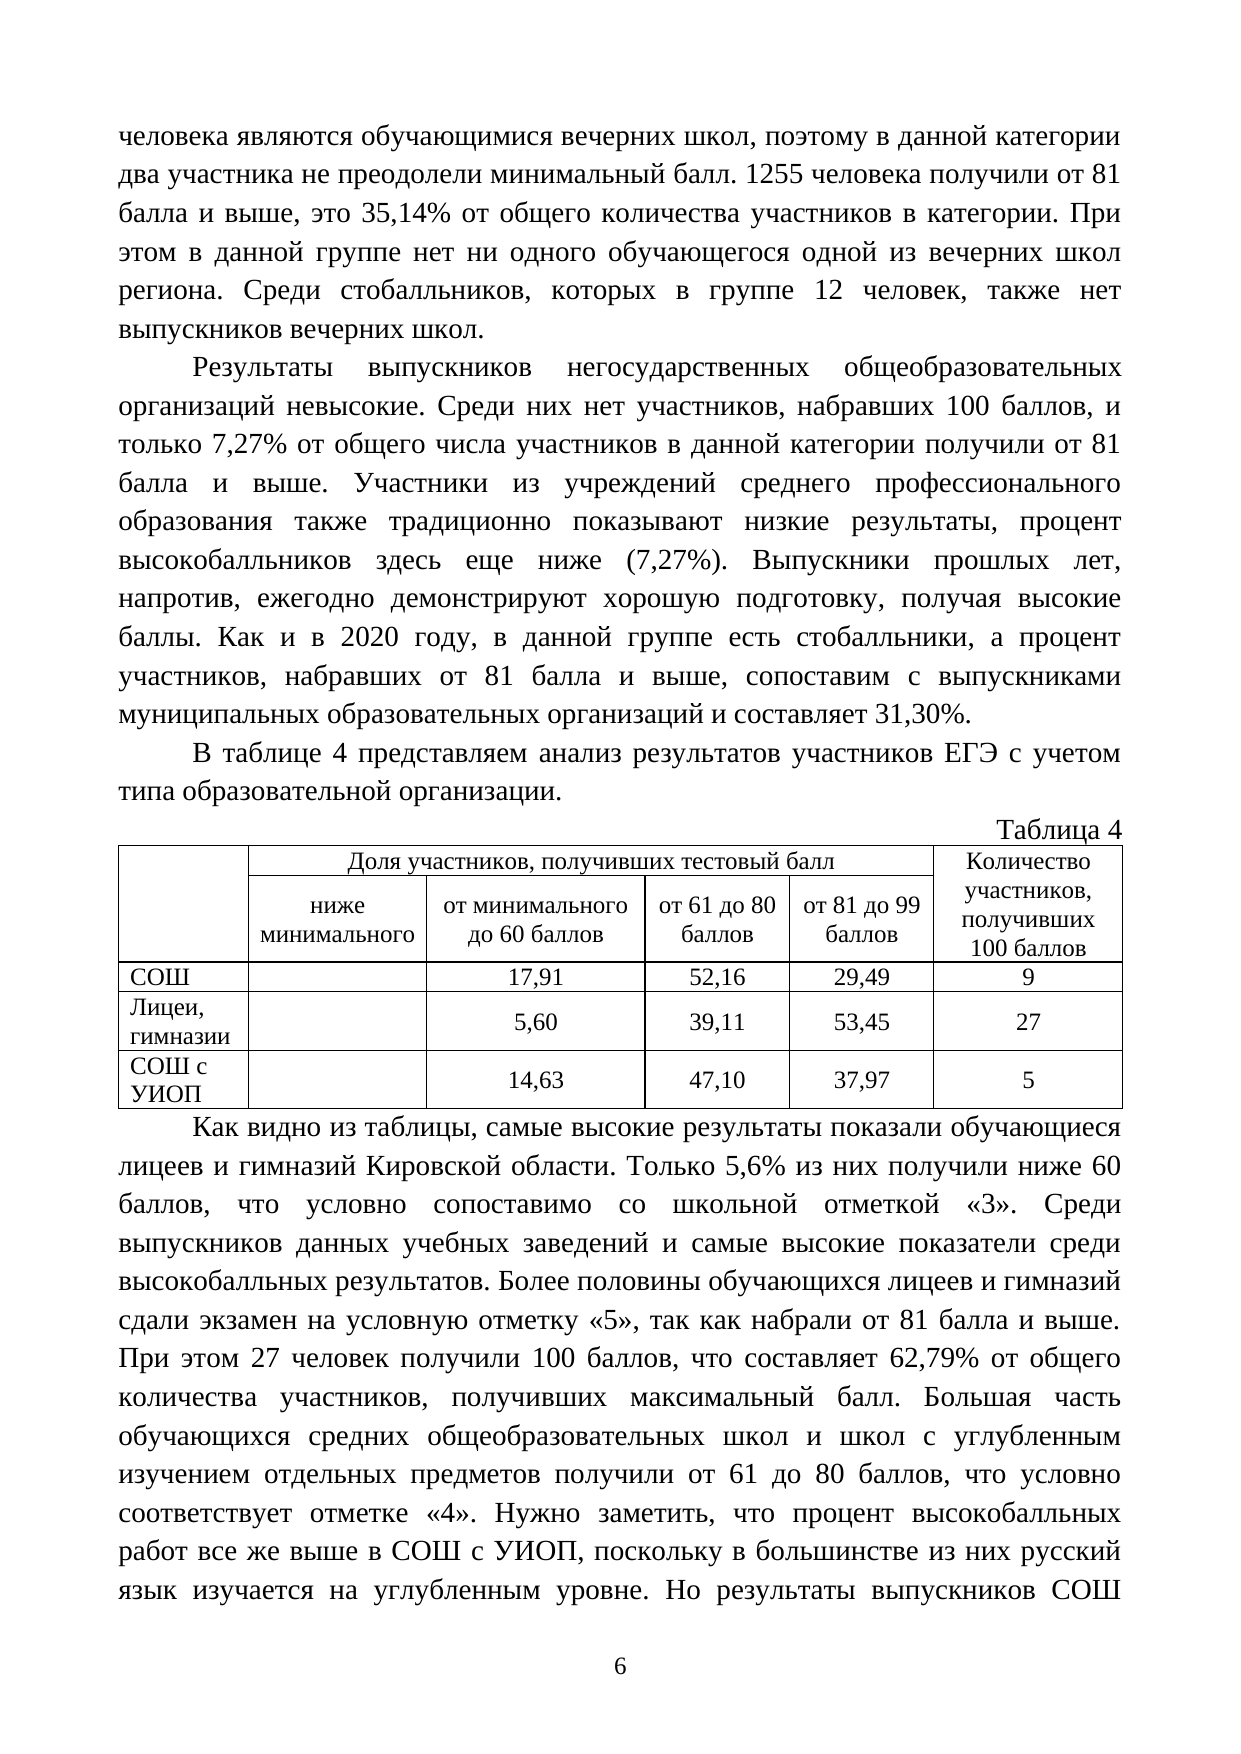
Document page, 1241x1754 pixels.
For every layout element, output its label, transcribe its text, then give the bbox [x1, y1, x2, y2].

text В таблице 4 представляем анализ результатов участников ЕГЭ с учетом типа образовательной организации. [118, 735, 1122, 807]
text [118, 118, 1122, 344]
table_cell 9 [934, 963, 1122, 991]
table_cell 39,11 [646, 992, 789, 1050]
table_cell от 81 до 99 баллов [790, 876, 933, 961]
table_cell 37,97 [790, 1051, 933, 1108]
text Таблица 4 [118, 812, 1122, 845]
table_cell 47,10 [646, 1051, 789, 1108]
table_cell от минимального до 60 баллов [427, 876, 644, 961]
table_cell [249, 1051, 426, 1108]
table_cell 27 [934, 992, 1122, 1050]
table_cell 53,45 [790, 992, 933, 1050]
table_cell Лицеи, гимназии [119, 992, 248, 1050]
table_cell 29,49 [790, 963, 933, 991]
table_cell [249, 992, 426, 1050]
table_cell 14,63 [427, 1051, 644, 1108]
table_cell СОШ [119, 963, 248, 991]
table_header Количество участников, получивших 100 баллов [934, 846, 1122, 961]
text Результаты выпускников негосударственных общеобразовательных организаций невысокие. Среди них нет участников, набравших 100 баллов, и только 7,27% от общего числа участников в данной категории получили от 81 балла и выше. Участники из учреждений среднего профессионального образования также традиционно показывают низкие результаты, процент высокобалльников здесь еще ниже (7,27%). Выпускники прошлых лет, напротив, ежегодно демонстрируют хорошую подготовку, получая высокие баллы. Как и в 2020 году, в данной группе есть стобалльники, а процент участников, набравших от 81 балла и выше, сопоставим с выпускниками муниципальных образовательных организаций и составляет 31,30%. [118, 349, 1122, 730]
table_cell ниже минимального [249, 876, 426, 961]
table_cell 17,91 [427, 963, 644, 991]
table_cell от 61 до 80 баллов [646, 876, 789, 961]
table_header Доля участников, получивших тестовый балл [249, 846, 933, 875]
table_cell 5,60 [427, 992, 644, 1050]
table_cell СОШ с УИОП [119, 1051, 248, 1108]
table_header [119, 846, 248, 961]
table_cell [249, 963, 426, 991]
table_cell 5 [934, 1051, 1122, 1108]
table_cell 52,16 [646, 963, 789, 991]
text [118, 1109, 1122, 1605]
